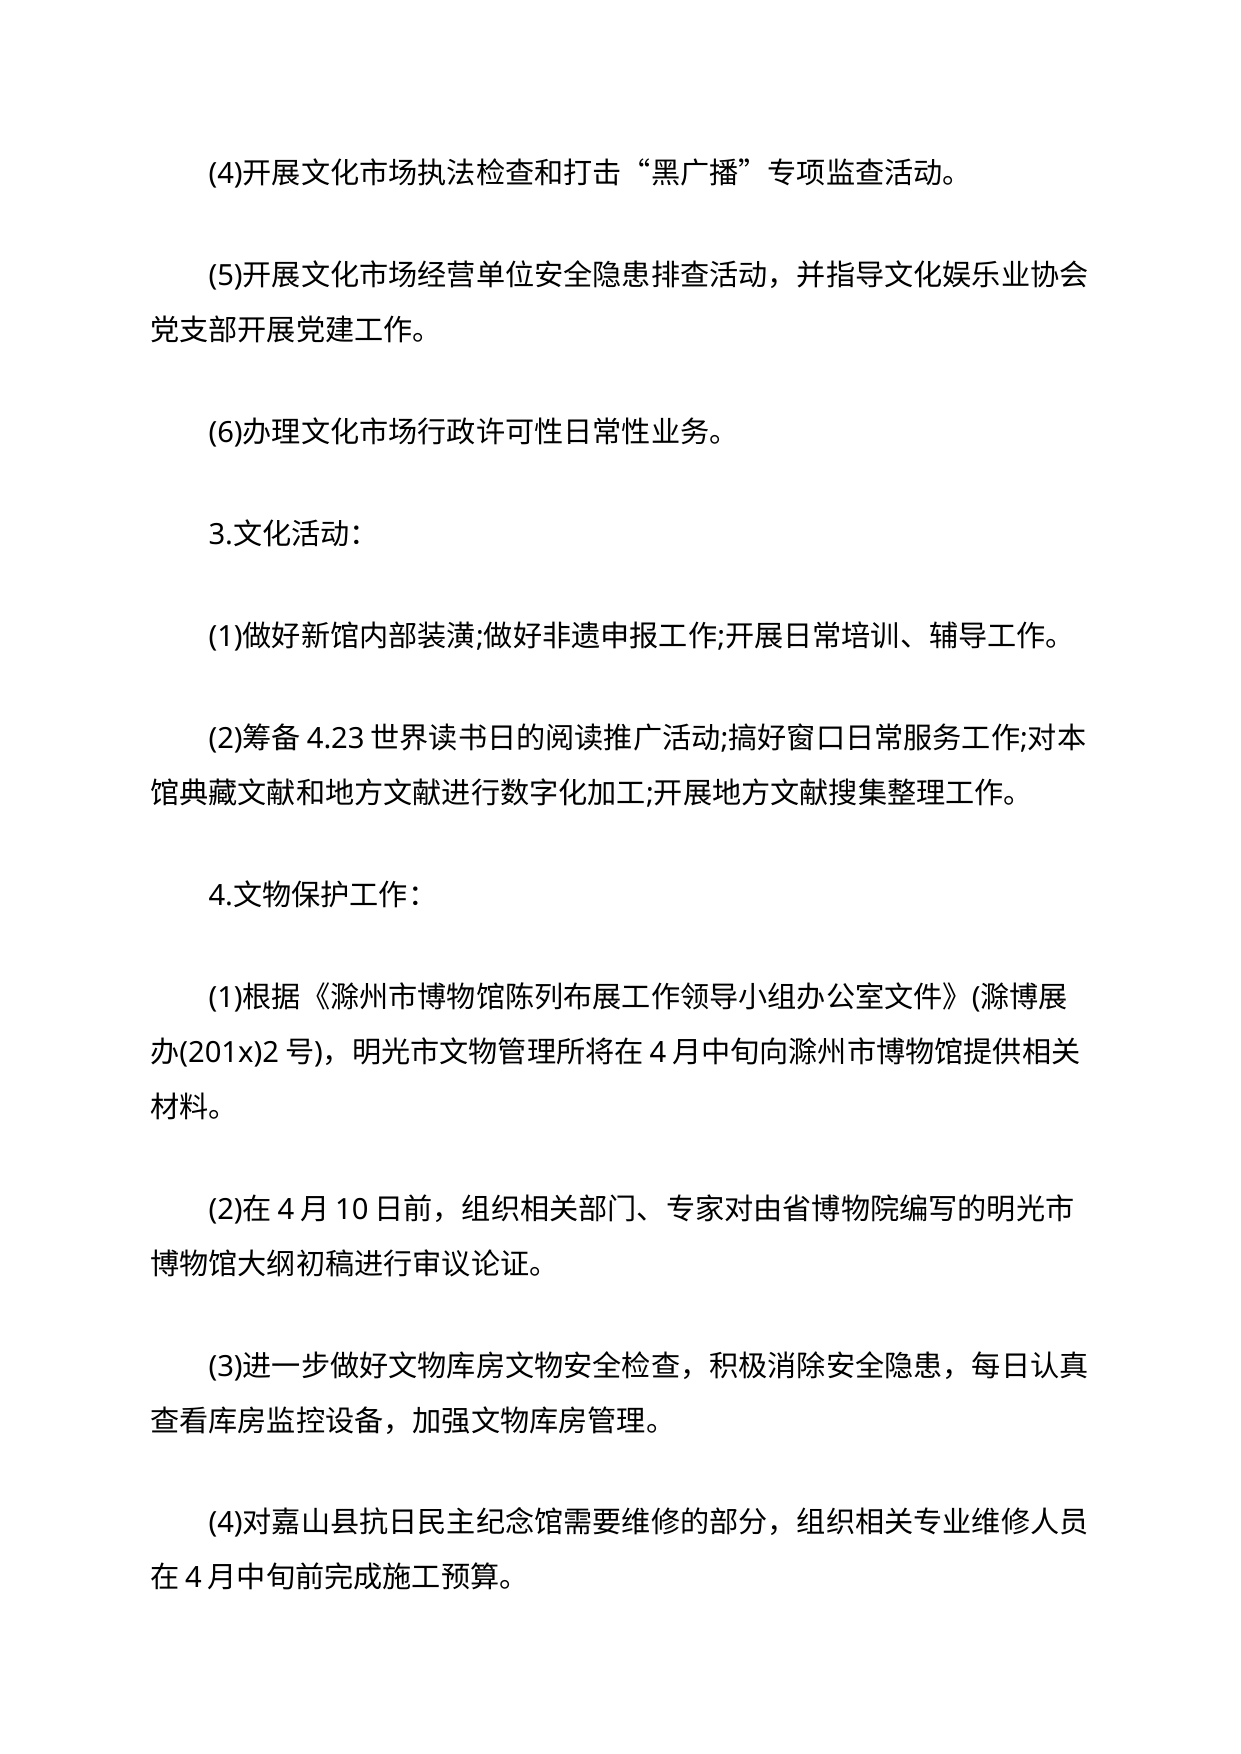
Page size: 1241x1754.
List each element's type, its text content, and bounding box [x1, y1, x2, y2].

text (2)在4月10日前，组织相关部门、专家对由省博物院编写的明光市博物馆大纲初稿进行审议论证。 [150, 1185, 1090, 1283]
text (3)进一步做好文物库房文物安全检查，积极消除安全隐患，每日认真查看库房监控设备，加强文物库房管理。 [150, 1342, 1090, 1439]
text (4)对嘉山县抗日民主纪念馆需要维修的部分，组织相关专业维修人员在4月中旬前完成施工预算。 [150, 1499, 1090, 1596]
text (4)开展文化市场执法检查和打击“黑广播”专项监查活动。 [150, 150, 1090, 192]
text (1)做好新馆内部装潢;做好非遗申报工作;开展日常培训、辅导工作。 [150, 613, 1090, 655]
text (2)筹备4.23世界读书日的阅读推广活动;搞好窗口日常服务工作;对本馆典藏文献和地方文献进行数字化加工;开展地方文献搜集整理工作。 [150, 715, 1090, 812]
text (6)办理文化市场行政许可性日常性业务。 [150, 409, 1090, 451]
text (1)根据《滁州市博物馆陈列布展工作领导小组办公室文件》(滁博展办(201x)2号)，明光市文物管理所将在4月中旬向滁州市博物馆提供相关材料。 [150, 974, 1090, 1126]
text 4.文物保护工作： [150, 872, 1090, 914]
text (5)开展文化市场经营单位安全隐患排查活动，并指导文化娱乐业协会党支部开展党建工作。 [150, 252, 1090, 349]
text 3.文化活动： [150, 511, 1090, 553]
